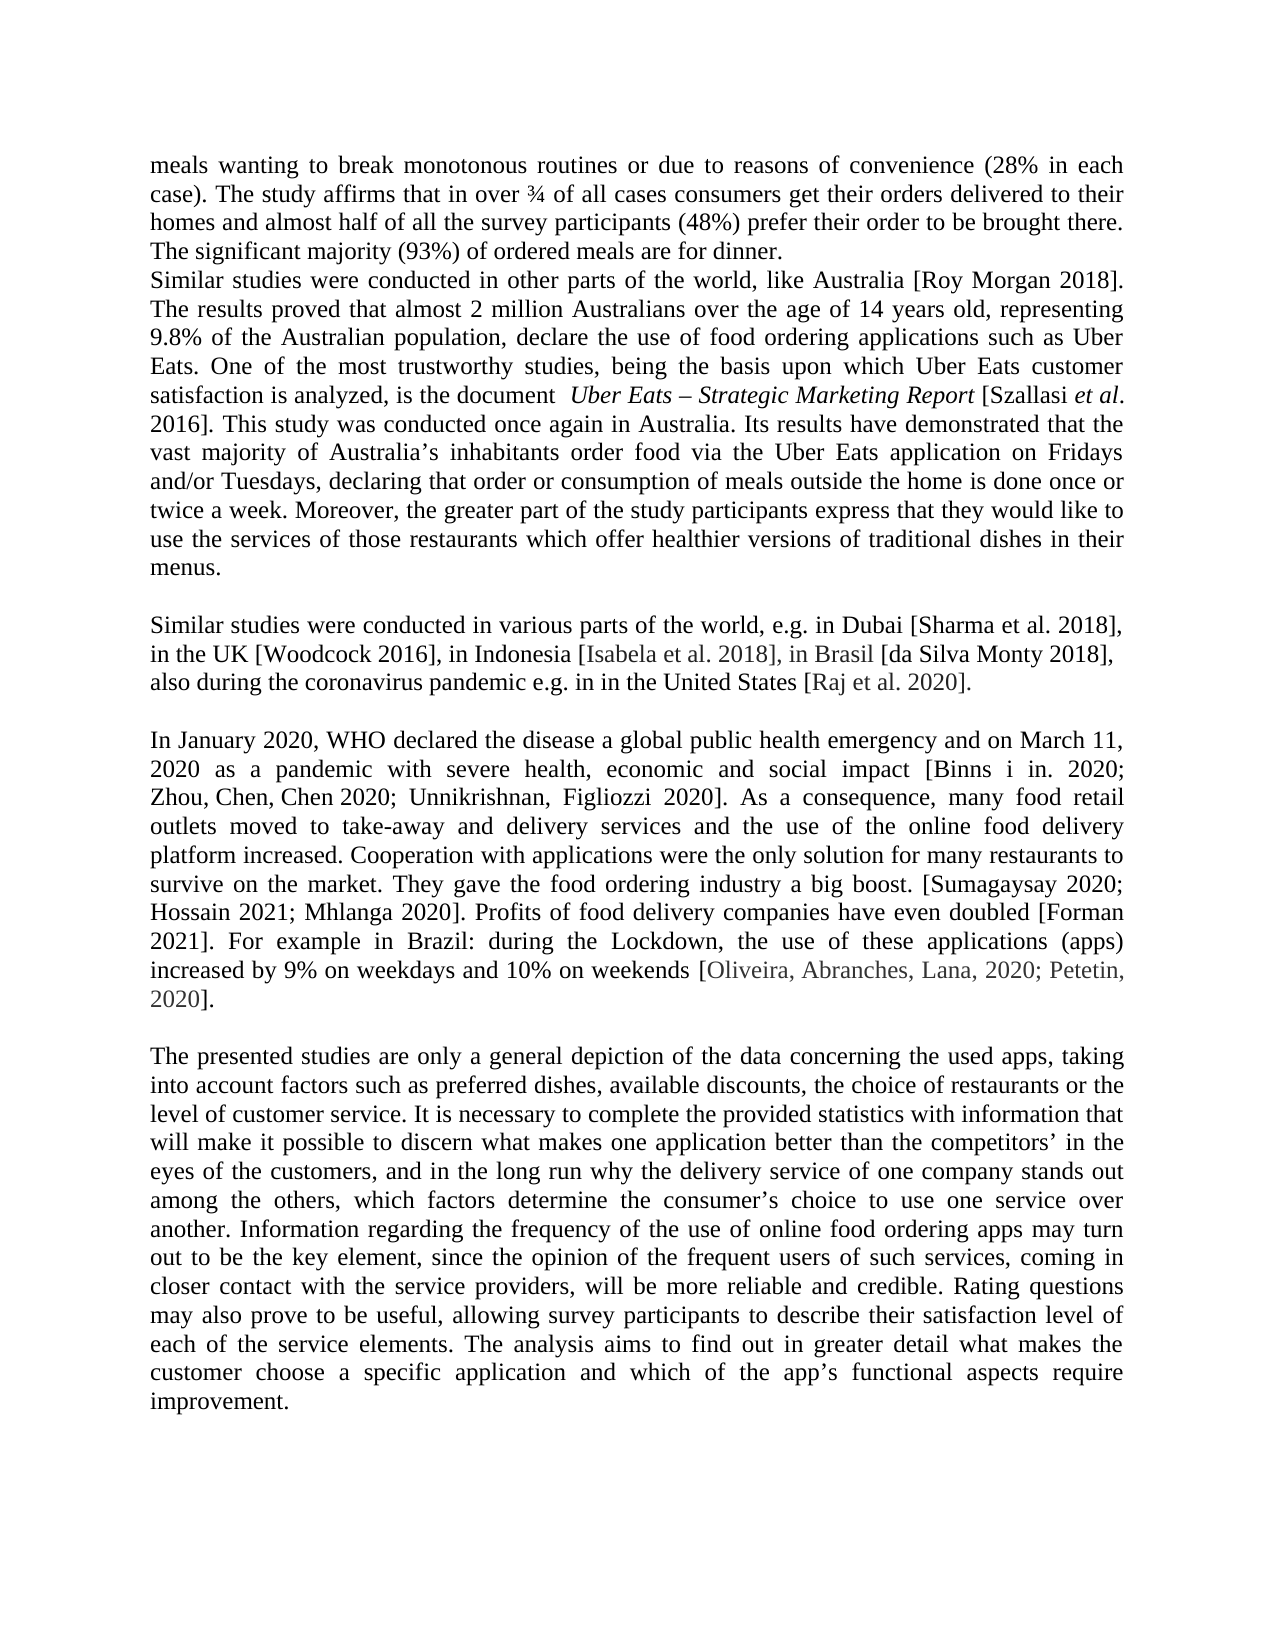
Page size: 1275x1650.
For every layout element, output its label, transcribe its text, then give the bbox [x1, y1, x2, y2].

text In January 2020, WHO declared the disease a global public health emergency and on March 11, 2020 as a pandemic with severe health, economic and social impact [Binns i in. 2020; Zhou, Chen, Chen 2020; Unnikrishnan, Figliozzi 2020]. As a consequence, many food retail outlets moved to take-away and delivery services and the use of the online food delivery platform increased. Cooperation with applications were the only solution for many restaurants to survive on the market. They gave the food ordering industry a big boost. [Sumagaysay 2020; Hossain 2021; Mhlanga 2020]. Profits of food delivery companies have even doubled [Forman 2021]. For example in Brazil: during the Lockdown, the use of these applications (apps) increased by 9% on weekdays and 10% on weekends [Oliveira, Abranches, Lana, 2020; Petetin, 2020]. [150, 754, 1125, 811]
text In January 2020, WHO declared the disease a global public health emergency and on March 11, 2020 as a pandemic with severe health, economic and social impact [Binns i in. 2020; Zhou, Chen, Chen 2020; Unnikrishnan, Figliozzi 2020]. As a consequence, many food retail outlets moved to take-away and delivery services and the use of the online food delivery platform increased. Cooperation with applications were the only solution for many restaurants to survive on the market. They gave the food ordering industry a big boost. [Sumagaysay 2020; Hossain 2021; Mhlanga 2020]. Profits of food delivery companies have even doubled [Forman 2021]. For example in Brazil: during the Lockdown, the use of these applications (apps) increased by 9% on weekdays and 10% on weekends [Oliveira, Abranches, Lana, 2020; Petetin, 2020]. [214, 955, 1125, 1012]
text The presented studies are only a general depiction of the data concerning the used apps, taking into account factors such as preferred dishes, available discounts, the choice of restaurants or the level of customer service. It is necessary to complete the provided statistics with information that will make it possible to discern what makes one application better than the competitors’ in the eyes of the customers, and in the long run why the delivery service of one company stands out among the others, which factors determine the consumer’s choice to use one service over another. Information regarding the frequency of the use of online food ordering apps may turn out to be the key element, since the opinion of the frequent users of such services, coming in closer contact with the service providers, will be more reliable and credible. Rating questions may also prove to be useful, allowing survey participants to describe their satisfaction level of each of the service elements. The analysis aims to find out in greater detail what makes the customer choose a specific application and which of the app’s functional aspects require improvement. [150, 1041, 1125, 1415]
text Similar studies were conducted in other parts of the world, like Australia [Roy Morgan 2018]. The results proved that almost 2 million Australians over the age of 14 years old, representing 9.8% of the Australian population, declare the use of food ordering applications such as Uber Eats. One of the most trustworthy studies, being the basis upon which Uber Eats customer satisfaction is analyzed, is the document Uber Eats – Strategic Marketing Report [Szallasi et al. 2016]. This study was conducted once again in Australia. Its results have demonstrated that the vast majority of Australia’s inhabitants order food via the Uber Eats application on Fridays and/or Tuesdays, declaring that order or consumption of meals outside the home is done once or twice a week. Moreover, the greater part of the study participants express that they would like to use the services of those restaurants which offer healthier versions of traditional dishes in their menus. [150, 265, 1125, 581]
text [150, 150, 1125, 265]
text Similar studies were conducted in various parts of the world, e.g. in Dubai [Sharma et al. 2018], in the UK [Woodcock 2016], in Indonesia [Isabela et al. 2018], in Brasil [da Silva Monty 2018], [150, 610, 1125, 667]
text also during the coronavirus pandemic e.g. in in the United States [Raj et al. 2020]. [150, 667, 1125, 696]
